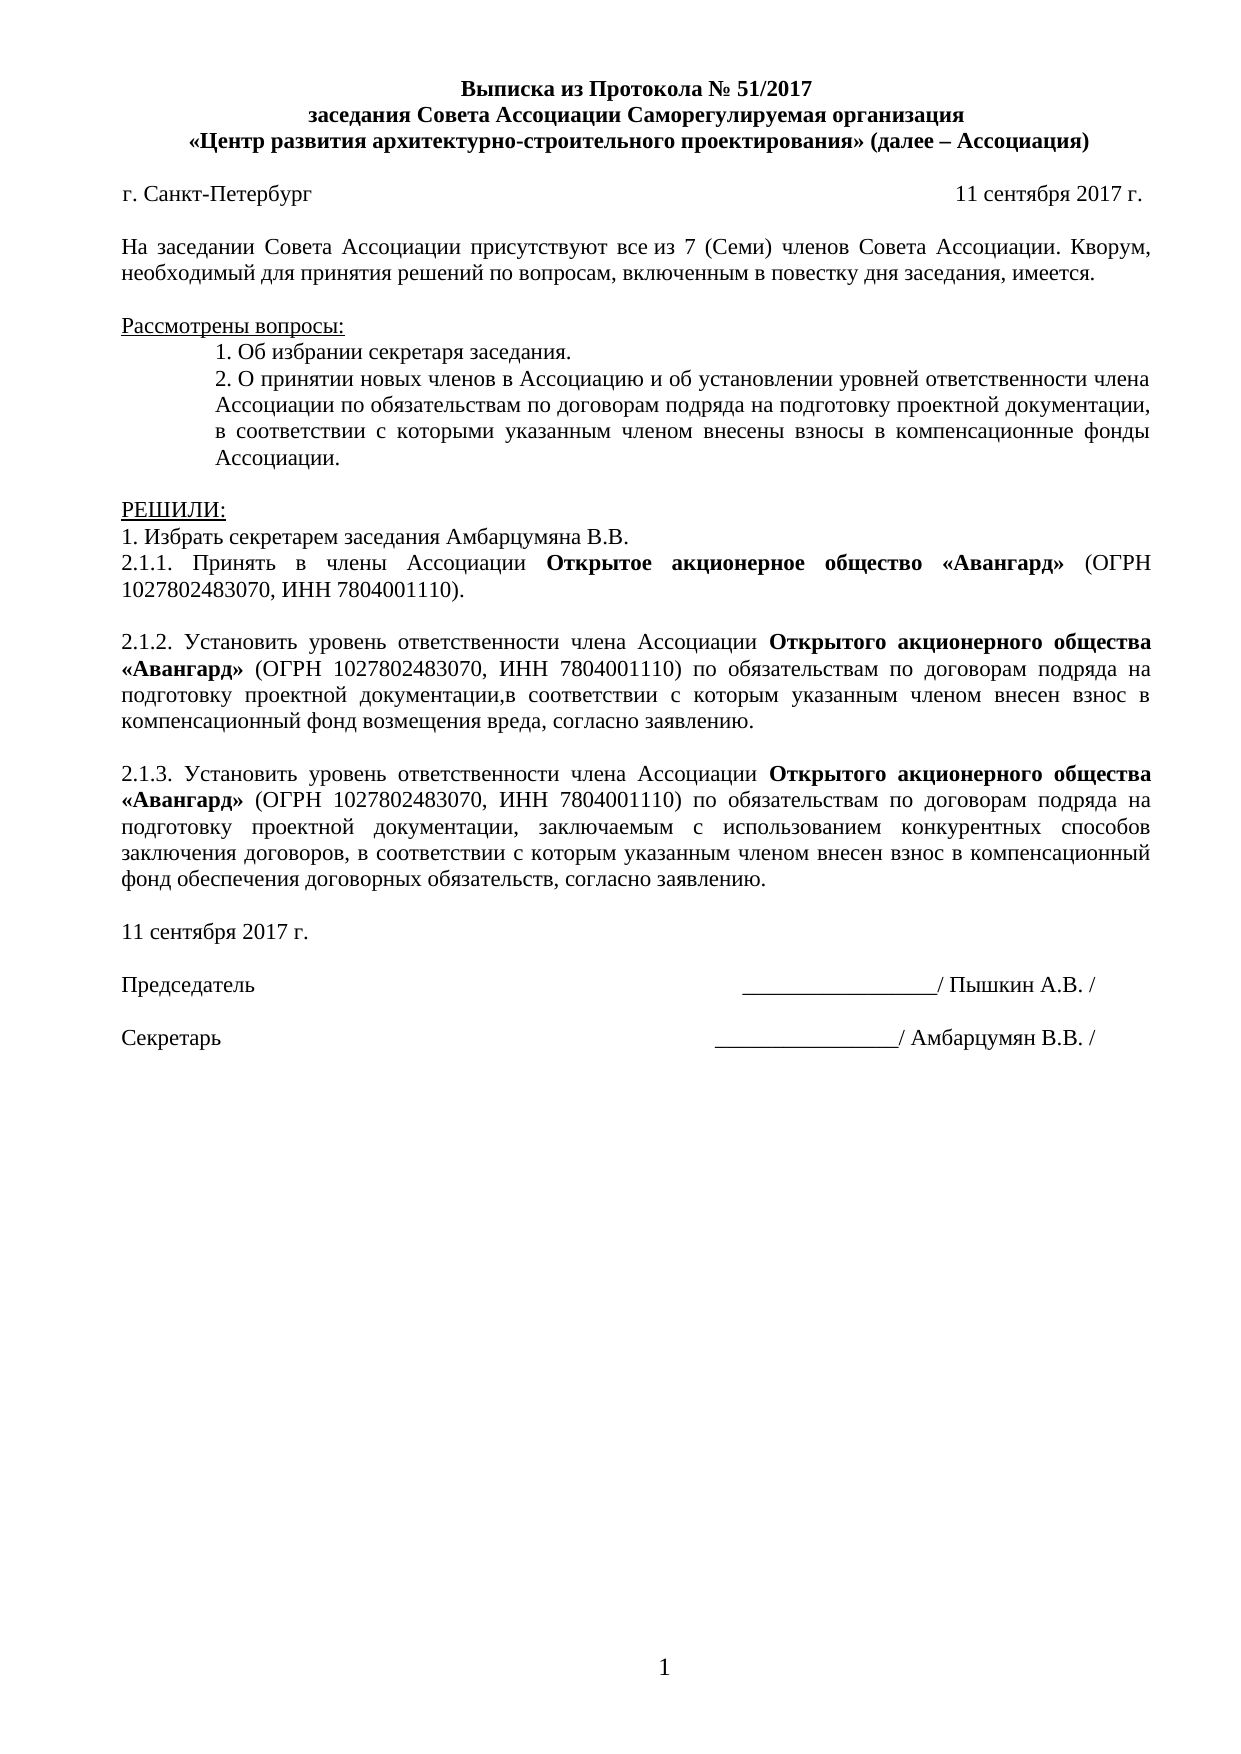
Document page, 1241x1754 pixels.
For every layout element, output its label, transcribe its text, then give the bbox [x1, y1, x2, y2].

table_header 11 сентября 2017 г. [633, 180, 1154, 207]
text Выписка из Протокола № 51/2017 [121, 75, 1152, 101]
text 2.1.2. Установить уровень ответственности члена Ассоциации Открытого акционерного общества «Авангард» (ОГРН 1027802483070, ИНН 7804001110) по обязательствам по договорам подряда на подготовку проектной документации, в соответствии с которым указанным членом внесен взнос в компенсационный фонд возмещения вреда, согласно заявлению. [121, 628, 1152, 734]
text 11 сентября 2017 г. [121, 918, 1152, 944]
table_header г. Санкт-Петербург [111, 180, 632, 207]
text 1. Об избрании секретаря заседания. [215, 338, 1152, 365]
text 2. О принятии новых членов в Ассоциацию и об установлении уровней ответственности члена Ассоциации по обязательствам по договорам подряда на подготовку проектной документации, в соответствии с которыми указанным членом внесены взносы в компенсационные фонды Ассоциации. [215, 365, 1152, 470]
text заседания Совета Ассоциации Саморегулируемая организация [121, 101, 1152, 128]
table_header Председатель Секретарь [110, 971, 308, 1050]
text 2.1.1. Принять в члены Ассоциации Открытое акционерное общество «Авангард» (ОГРН 1027802483070, ИНН 7804001110). [121, 549, 1152, 602]
text РЕШИЛИ: [121, 497, 1152, 523]
text «Центр развития архитектурно-строительного проектирования» (далее – Ассоциация) [121, 128, 1152, 154]
table_header _________________/ Пышкин А.В. / ________________/ Амбарцумян В.В. / [309, 971, 1107, 1050]
text 1. Избрать секретарем заседания Амбарцумяна В.В. [121, 523, 1152, 549]
text 2.1.3. Установить уровень ответственности члена Ассоциации Открытого акционерного общества «Авангард» (ОГРН 1027802483070, ИНН 7804001110) по обязательствам по договорам подряда на подготовку проектной документации, заключаемым с использованием конкурентных способов заключения договоров, в соответствии с которым указанным членом внесен взнос в компенсационный фонд обеспечения договорных обязательств, согласно заявлению. [121, 760, 1152, 892]
text На заседании Совета Ассоциации присутствуют все из 7 (Семи) членов Совета Ассоциации. Кворум, необходимый для принятия решений по вопросам, включенным в повестку дня заседания, имеется. [121, 233, 1152, 286]
text Рассмотрены вопросы: [121, 312, 1152, 338]
